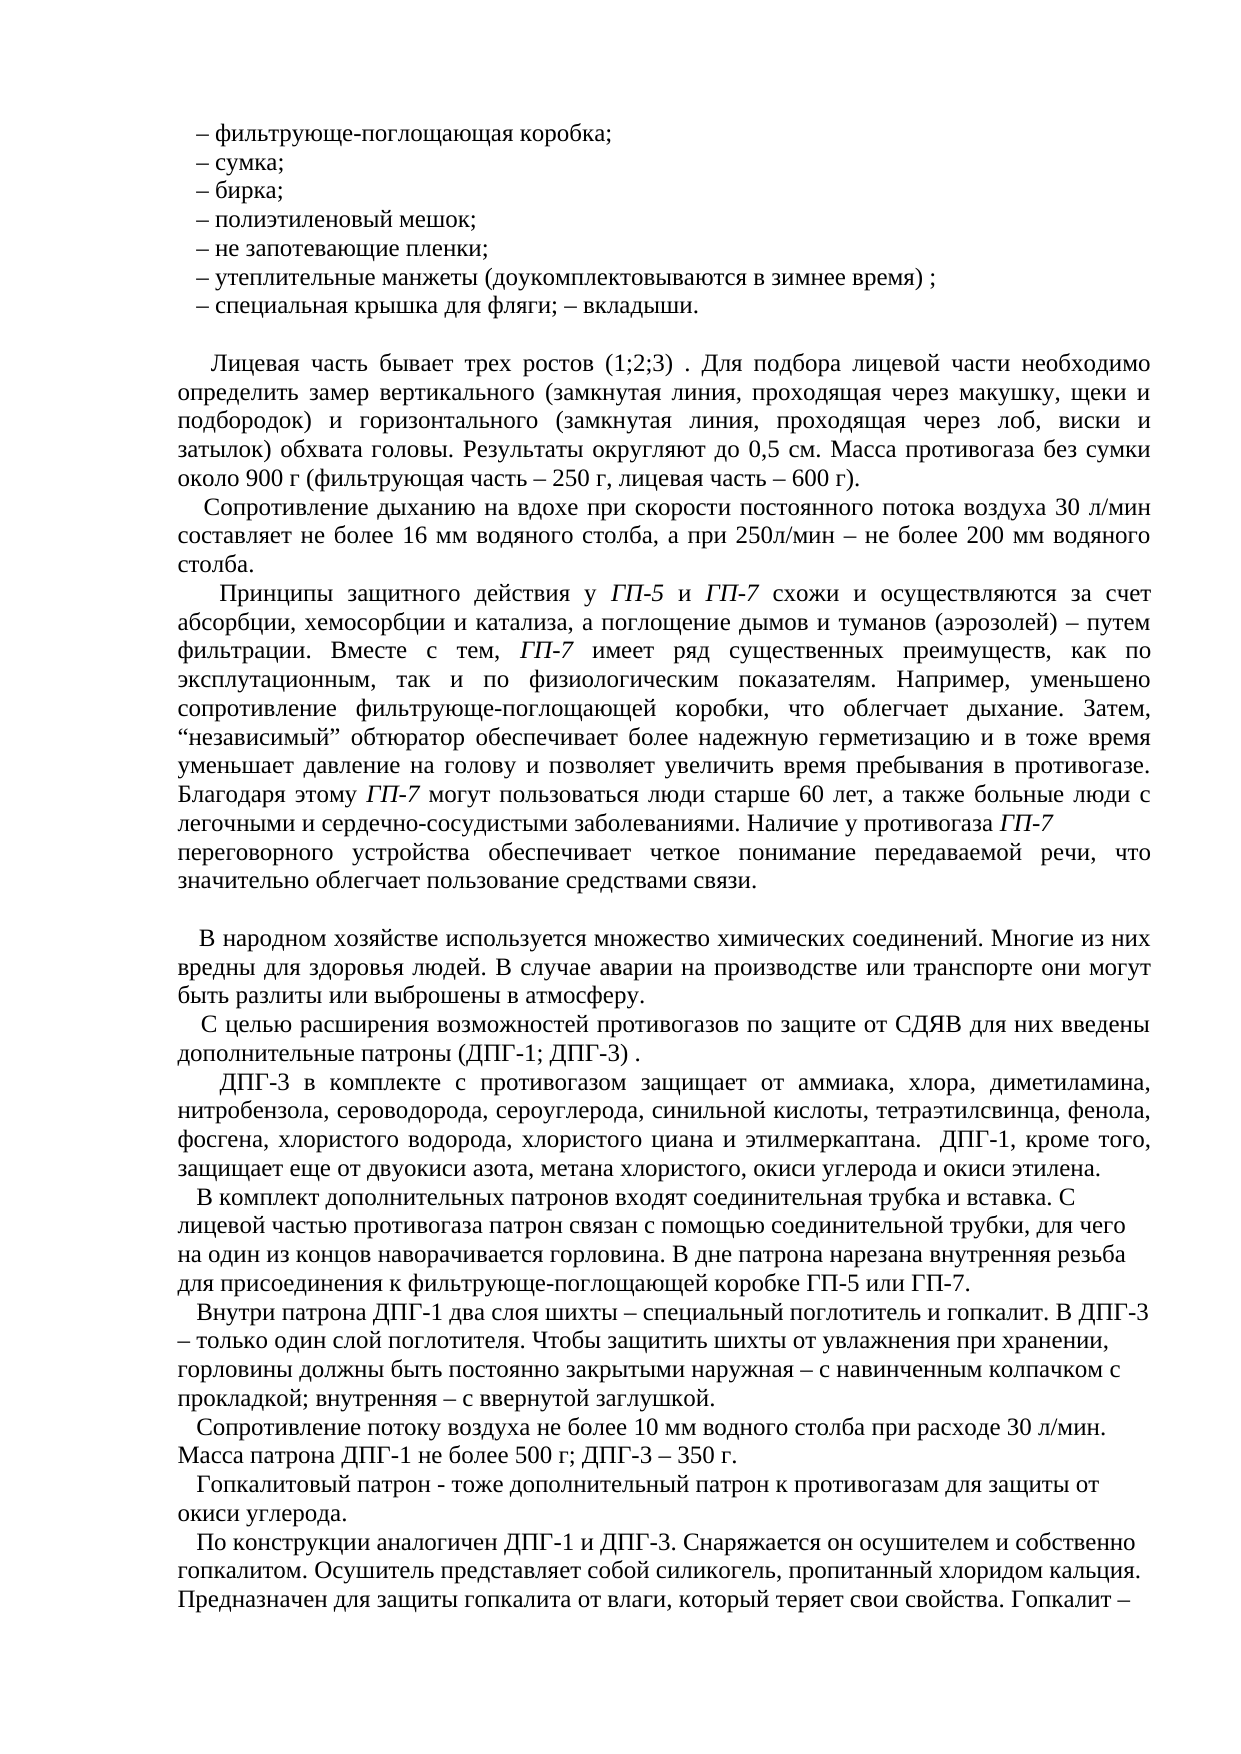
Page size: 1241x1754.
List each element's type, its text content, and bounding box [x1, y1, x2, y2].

text – специальная крышка для фляги; – вкладыши. [177, 291, 1152, 319]
text В народном хозяйстве используется множество химических соединений. Многие из них вредны для здоровья людей. В случае аварии на производстве или транспорте они могут быть разлиты или выброшены в атмосферу. [177, 923, 1152, 1009]
text – бирка; [177, 176, 1152, 204]
text Гопкалитовый патрон - тоже дополнительный патрон к противогазам для защиты от окиси углерода. [177, 1469, 1152, 1527]
text Сопротивление потоку воздуха не более 10 мм водного столба при расходе 30 л/мин. Масса патрона ДПГ-1 не более 500 г; ДПГ-3 – 350 г. [177, 1412, 1152, 1469]
text переговорного устройства обеспечивает четкое понимание передаваемой речи, что значительно облегчает пользование средствами связи. [177, 837, 1152, 894]
text – не запотевающие пленки; [177, 233, 1152, 262]
text – полиэтиленовый мешок; [177, 204, 1152, 233]
text Лицевая часть бывает трех ростов (1;2;3) . Для подбора лицевой части необходимо определить замер вертикального (замкнутая линия, проходящая через макушку, щеки и подбородок) и горизонтального (замкнутая линия, проходящая через лоб, виски и затылок) обхвата головы. Результаты округляют до 0,5 см. Масса противогаза без сумки около 900 г (фильтрующая часть – 250 г, лицевая часть – 600 г). [177, 348, 1152, 492]
text – фильтрующе-поглощающая коробка; [177, 118, 1152, 147]
text – сумка; [177, 147, 1152, 176]
text В комплект дополнительных патронов входят соединительная трубка и вставка. С лицевой частью противогаза патрон связан с помощью соединительной трубки, для чего на один из концов наворачивается горловина. В дне патрона нарезана внутренняя резьба для присоединения к фильтрующе-поглощающей коробке ГП-5 или ГП-7. [177, 1182, 1152, 1297]
text С целью расширения возможностей противогазов по защите от СДЯВ для них введены дополнительные патроны (ДПГ-1; ДПГ-3) . [177, 1009, 1152, 1067]
text – утеплительные манжеты (доукомплектовываются в зимнее время) ; [177, 262, 1152, 291]
text ДПГ-3 в комплекте с противогазом защищает от аммиака, хлора, диметиламина, нитробензола, сероводорода, сероуглерода, синильной кислоты, тетраэтилсвинца, фенола, фосгена, хлористого водорода, хлористого циана и этилмеркаптана. ДПГ-1, кроме того, защищает еще от двуокиси азота, метана хлористого, окиси углерода и окиси этилена. [177, 1067, 1152, 1182]
text Принципы защитного действия у ГП-5 и ГП-7 схожи и осуществляются за счет абсорбции, хемосорбции и катализа, а поглощение дымов и туманов (аэрозолей) – путем фильтрации. Вместе с тем, ГП-7 имеет ряд существенных преимуществ, как по эксплутационным, так и по физиологическим показателям. Например, уменьшено сопротивление фильтрующе-поглощающей коробки, что облегчает дыхание. Затем, “независимый” обтюратор обеспечивает более надежную герметизацию и в тоже время уменьшает давление на голову и позволяет увеличить время пребывания в противогазе. Благодаря этому ГП-7 могут пользоваться люди старше 60 лет, а также больные люди с легочными и сердечно-сосудистыми заболеваниями. Наличие у противогаза ГП-7 [177, 578, 1152, 837]
text Сопротивление дыханию на вдохе при скорости постоянного потока воздуха 30 л/мин составляет не более 16 мм водяного столба, а при 250л/мин – не более 200 мм водяного столба. [177, 492, 1152, 578]
text Внутри патрона ДПГ-1 два слоя шихты – специальный поглотитель и гопкалит. В ДПГ-3 – только один слой поглотителя. Чтобы защитить шихты от увлажнения при хранении, горловины должны быть постоянно закрытыми наружная – с навинченным колпачком с прокладкой; внутренняя – с ввернутой заглушкой. [177, 1297, 1152, 1412]
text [177, 1527, 1152, 1613]
